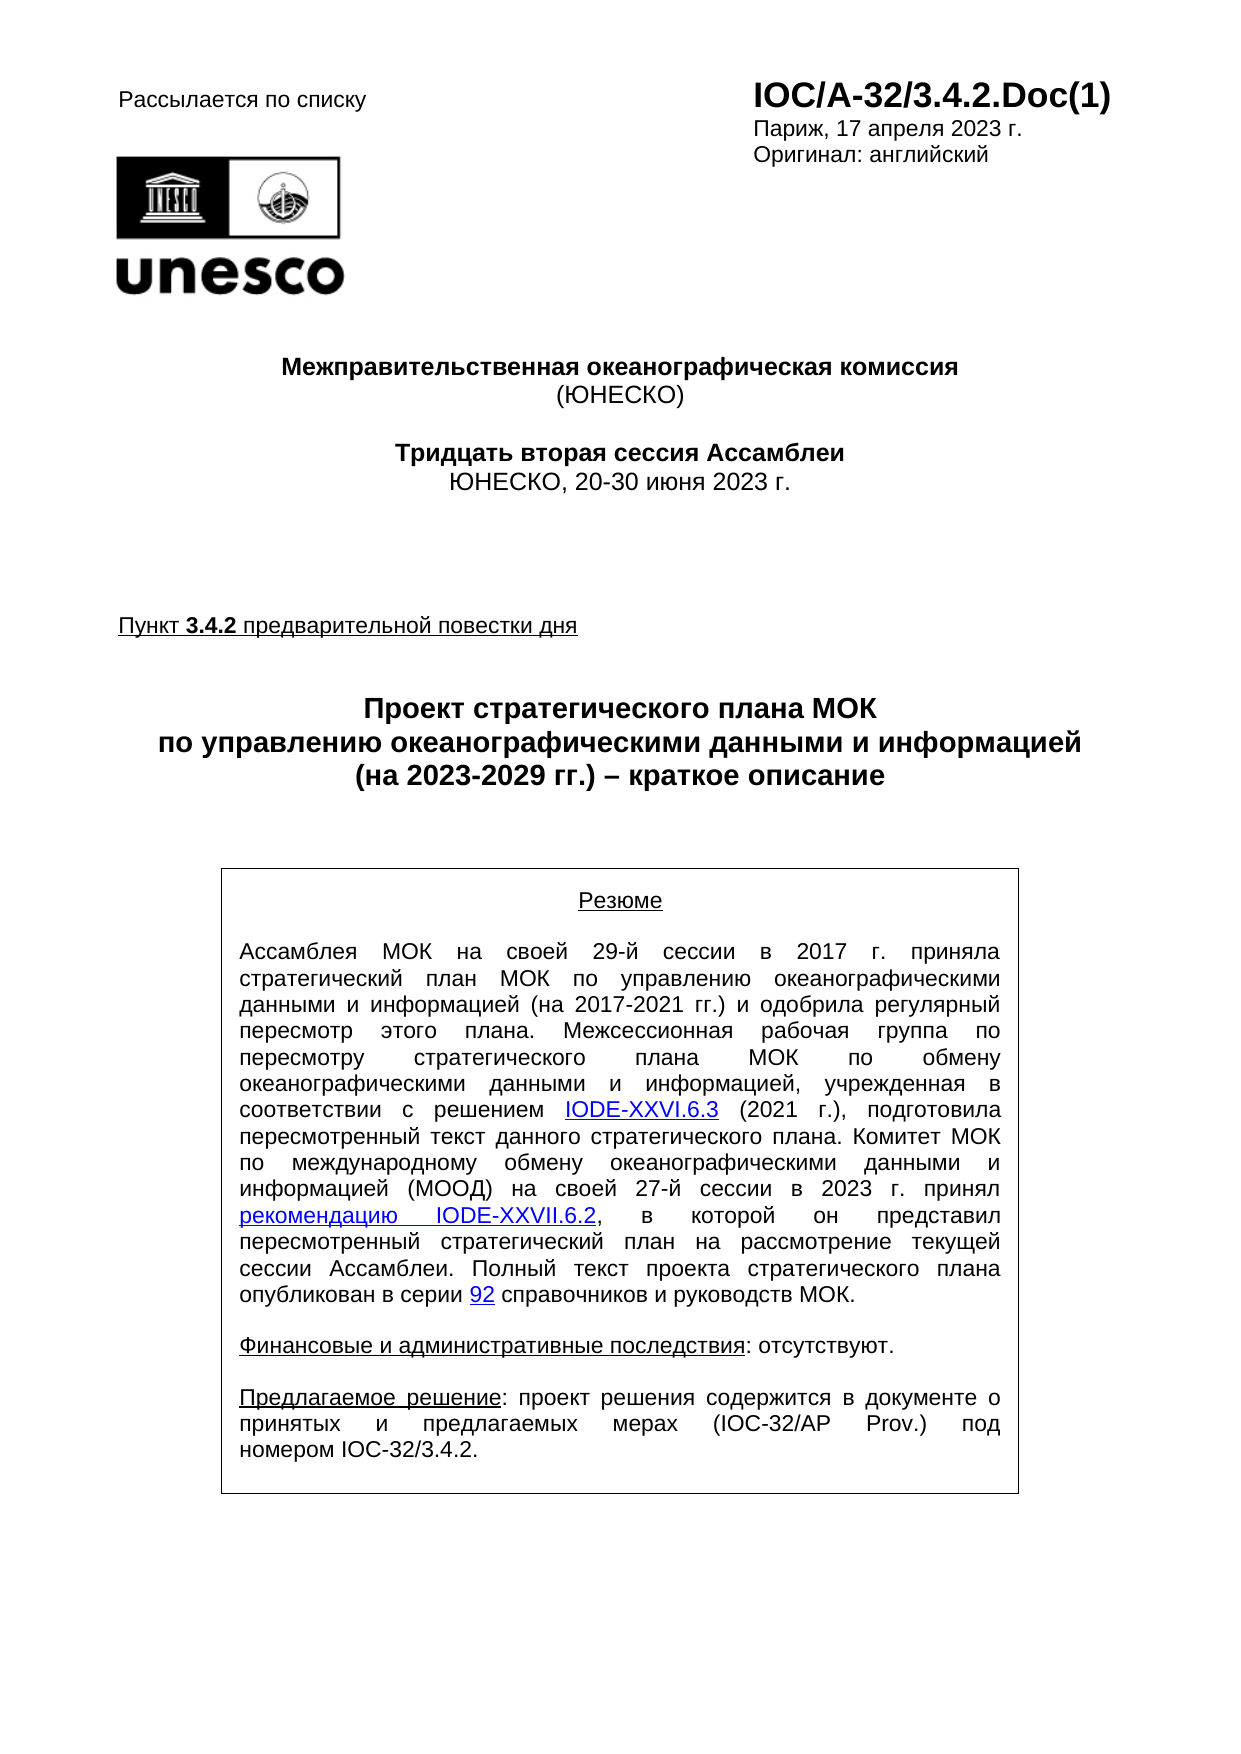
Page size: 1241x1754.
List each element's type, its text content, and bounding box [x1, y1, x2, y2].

picture [99, 139, 359, 312]
table_header Резюме Ассамблея МОК на своей 29-й сессии в 2017 г. приняла стратегический план МОК по управлению океанографическими данными и информацией (на 2017-2021 гг.) и одобрила регулярный пересмотр этого плана. Межсессионная рабочая группа по пересмотру стратегического плана МОК по обмену океанографическими данными и информацией, учрежденная в соответствии с решением IODE-XXVI.6.3 (2021 г.), подготовила пересмотренный текст данного стратегического плана. Комитет МОК по международному обмену океанографическими данными и информацией (МООД) на своей 27-й сессии в 2023 г. принял рекомендацию IODE-XXVII.6.2, в которой он представил пересмотренный стратегический план на рассмотрение текущей сессии Ассамблеи. Полный текст проекта стратегического плана опубликован в серии 92 справочников и руководств МОК. Финансовые и административные последствия: отсутствуют. Предлагаемое решение: проект решения содержится в документе о принятых и предлагаемых мерах (IOC-32/AP Prov.) под номером IOC-32/3.4.2. [222, 869, 1018, 1493]
